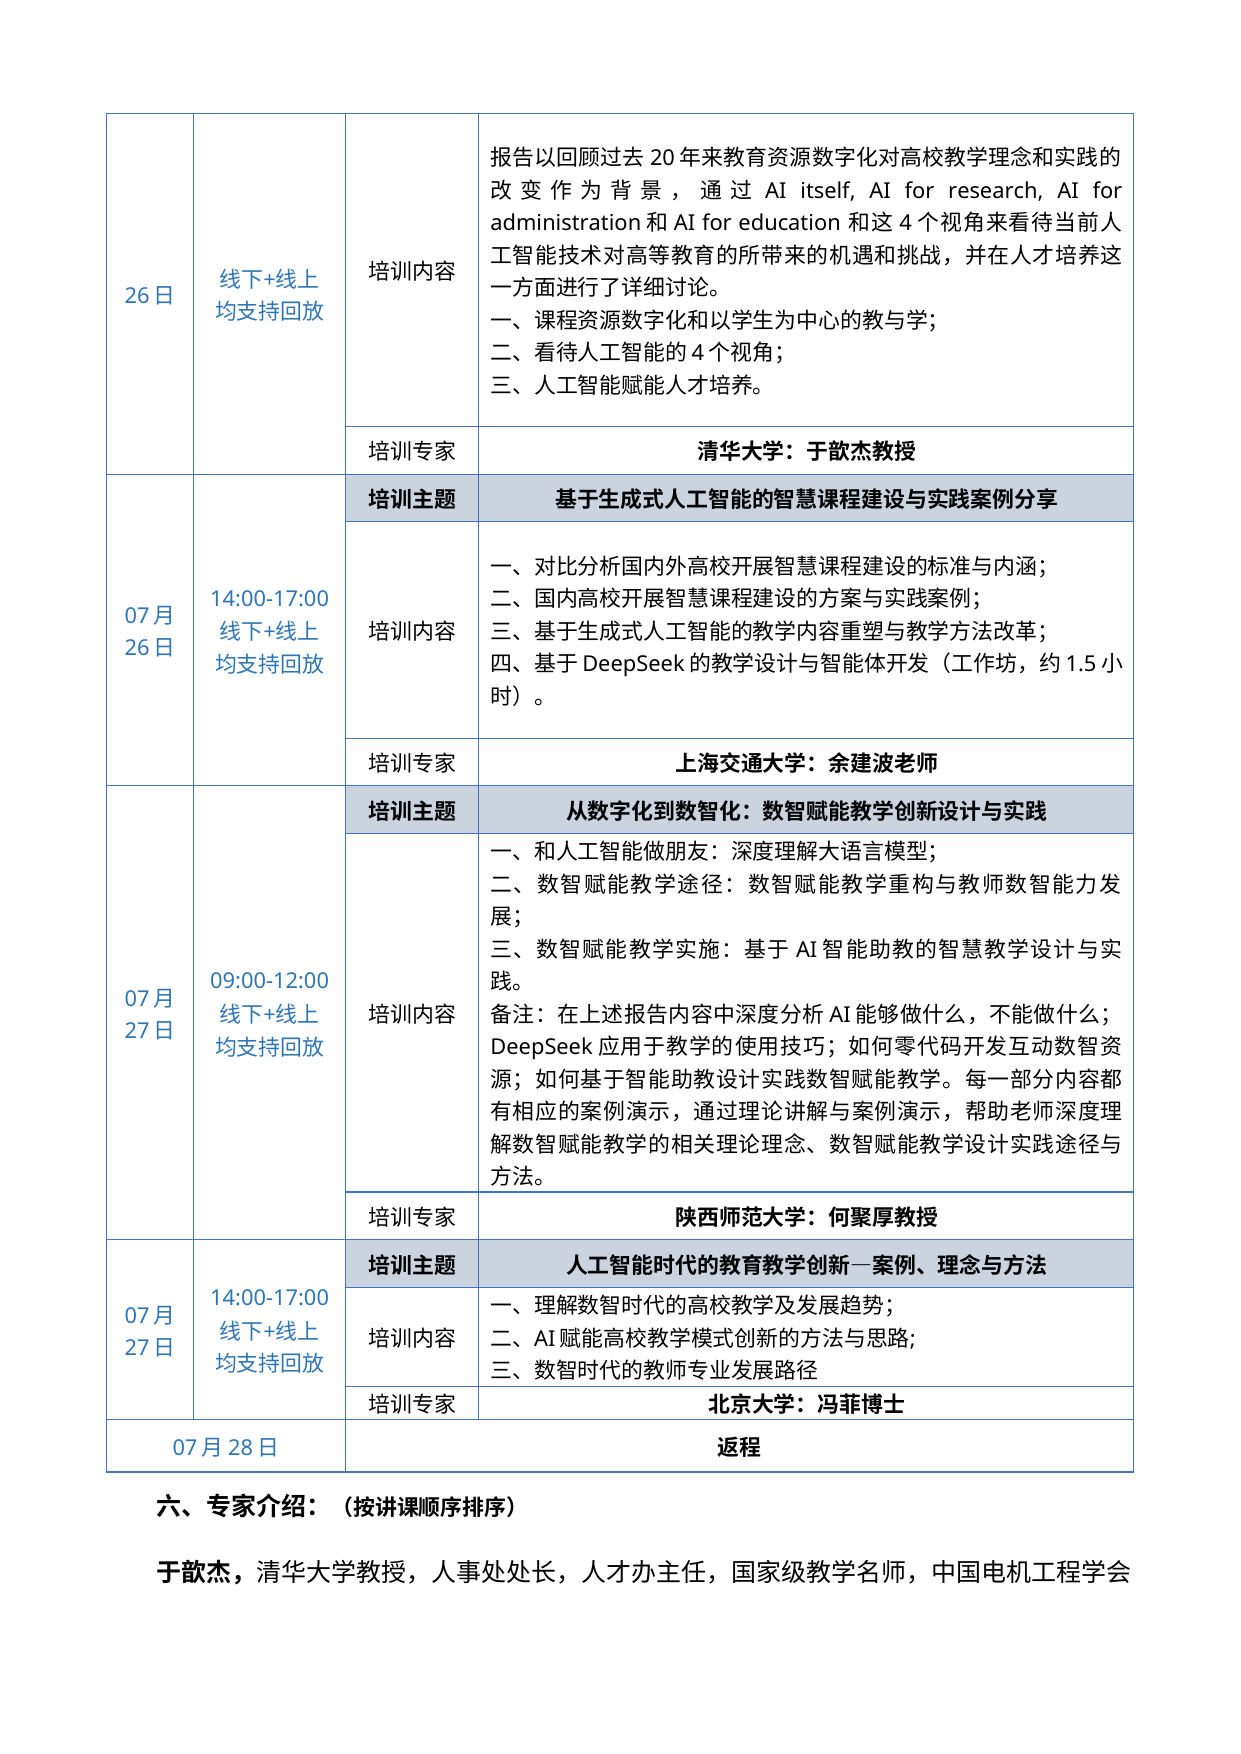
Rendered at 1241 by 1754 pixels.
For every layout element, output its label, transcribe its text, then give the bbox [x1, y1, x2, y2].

table_cell 09:00-12:00 线下+线上 均支持回放 [194, 786, 345, 1239]
table_cell 07月27日 [107, 786, 193, 1239]
table_cell 07月26日 [107, 475, 193, 785]
table_cell 清华大学：于歆杰教授 [479, 427, 1133, 474]
table_cell 一、理解数智时代的高校教学及发展趋势； 二、AI赋能高校教学模式创新的方法与思路; 三、数智时代的教师专业发展路径 [479, 1288, 1133, 1386]
table_cell 07月28日 [107, 1420, 345, 1471]
table_cell 人工智能时代的教育教学创新—案例、理念与方法 [479, 1240, 1133, 1287]
table_cell 培训专家 [346, 427, 478, 474]
table_cell 培训专家 [346, 1193, 478, 1239]
table_cell 一、对比分析国内外高校开展智慧课程建设的标准与内涵； 二、国内高校开展智慧课程建设的方案与实践案例； 三、基于生成式人工智能的教学内容重塑与教学方法改革； 四、基于DeepSeek的教学设计与智能体开发（工作坊，约1.5小时）。 [479, 522, 1133, 737]
table_cell 陕西师范大学：何聚厚教授 [479, 1193, 1133, 1239]
table_cell 培训主题 [346, 786, 478, 833]
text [106, 1538, 1134, 1603]
table_cell 07月26日 [107, 114, 193, 474]
table_cell 北京大学：冯菲博士 [479, 1387, 1133, 1419]
text 六、专家介绍：（按讲课顺序排序） [106, 1473, 1134, 1537]
table_cell 培训主题 [346, 475, 478, 521]
table_cell 返程 [346, 1420, 1133, 1471]
table_cell 上海交通大学：余建波老师 [479, 739, 1133, 785]
table_cell 报告以回顾过去20年来教育资源数字化对高校教学理念和实践的改变作为背景，通过AI itself, AI for research, AI for administration和AI for education 和这4个视角来看待当前人工智能技术对高等教育的所带来的机遇和挑战，并在人才培养这一方面进行了详细讨论。 一、课程资源数字化和以学生为中心的教与学； 二、看待人工智能的4个视角； 三、人工智能赋能人才培养。 [479, 114, 1133, 426]
table_cell 14:00-17:00 线下+线上 均支持回放 [194, 1240, 345, 1419]
table_cell 培训内容 [346, 522, 478, 737]
table_cell 培训内容 [346, 114, 478, 426]
table_cell 培训专家 [346, 1387, 478, 1419]
table_cell 基于生成式人工智能的智慧课程建设与实践案例分享 [479, 475, 1133, 521]
table_cell 从数字化到数智化：数智赋能教学创新设计与实践 [479, 786, 1133, 833]
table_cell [194, 114, 345, 474]
table_cell 培训内容 [346, 834, 478, 1191]
table_cell 培训主题 [346, 1240, 478, 1287]
table_cell 14:00-17:00 线下+线上 均支持回放 [194, 475, 345, 785]
table_cell 培训内容 [346, 1288, 478, 1386]
table_cell 培训专家 [346, 739, 478, 785]
table_cell 07月27日 [107, 1240, 193, 1419]
table_cell 一、和人工智能做朋友：深度理解大语言模型； 二、数智赋能教学途径：数智赋能教学重构与教师数智能力发展； 三、数智赋能教学实施：基于AI智能助教的智慧教学设计与实践。 备注：在上述报告内容中深度分析AI能够做什么，不能做什么；DeepSeek应用于教学的使用技巧；如何零代码开发互动数智资源；如何基于智能助教设计实践数智赋能教学。每一部分内容都有相应的案例演示，通过理论讲解与案例演示，帮助老师深度理解数智赋能教学的相关理论理念、数智赋能教学设计实践途径与方法。 [479, 834, 1133, 1191]
